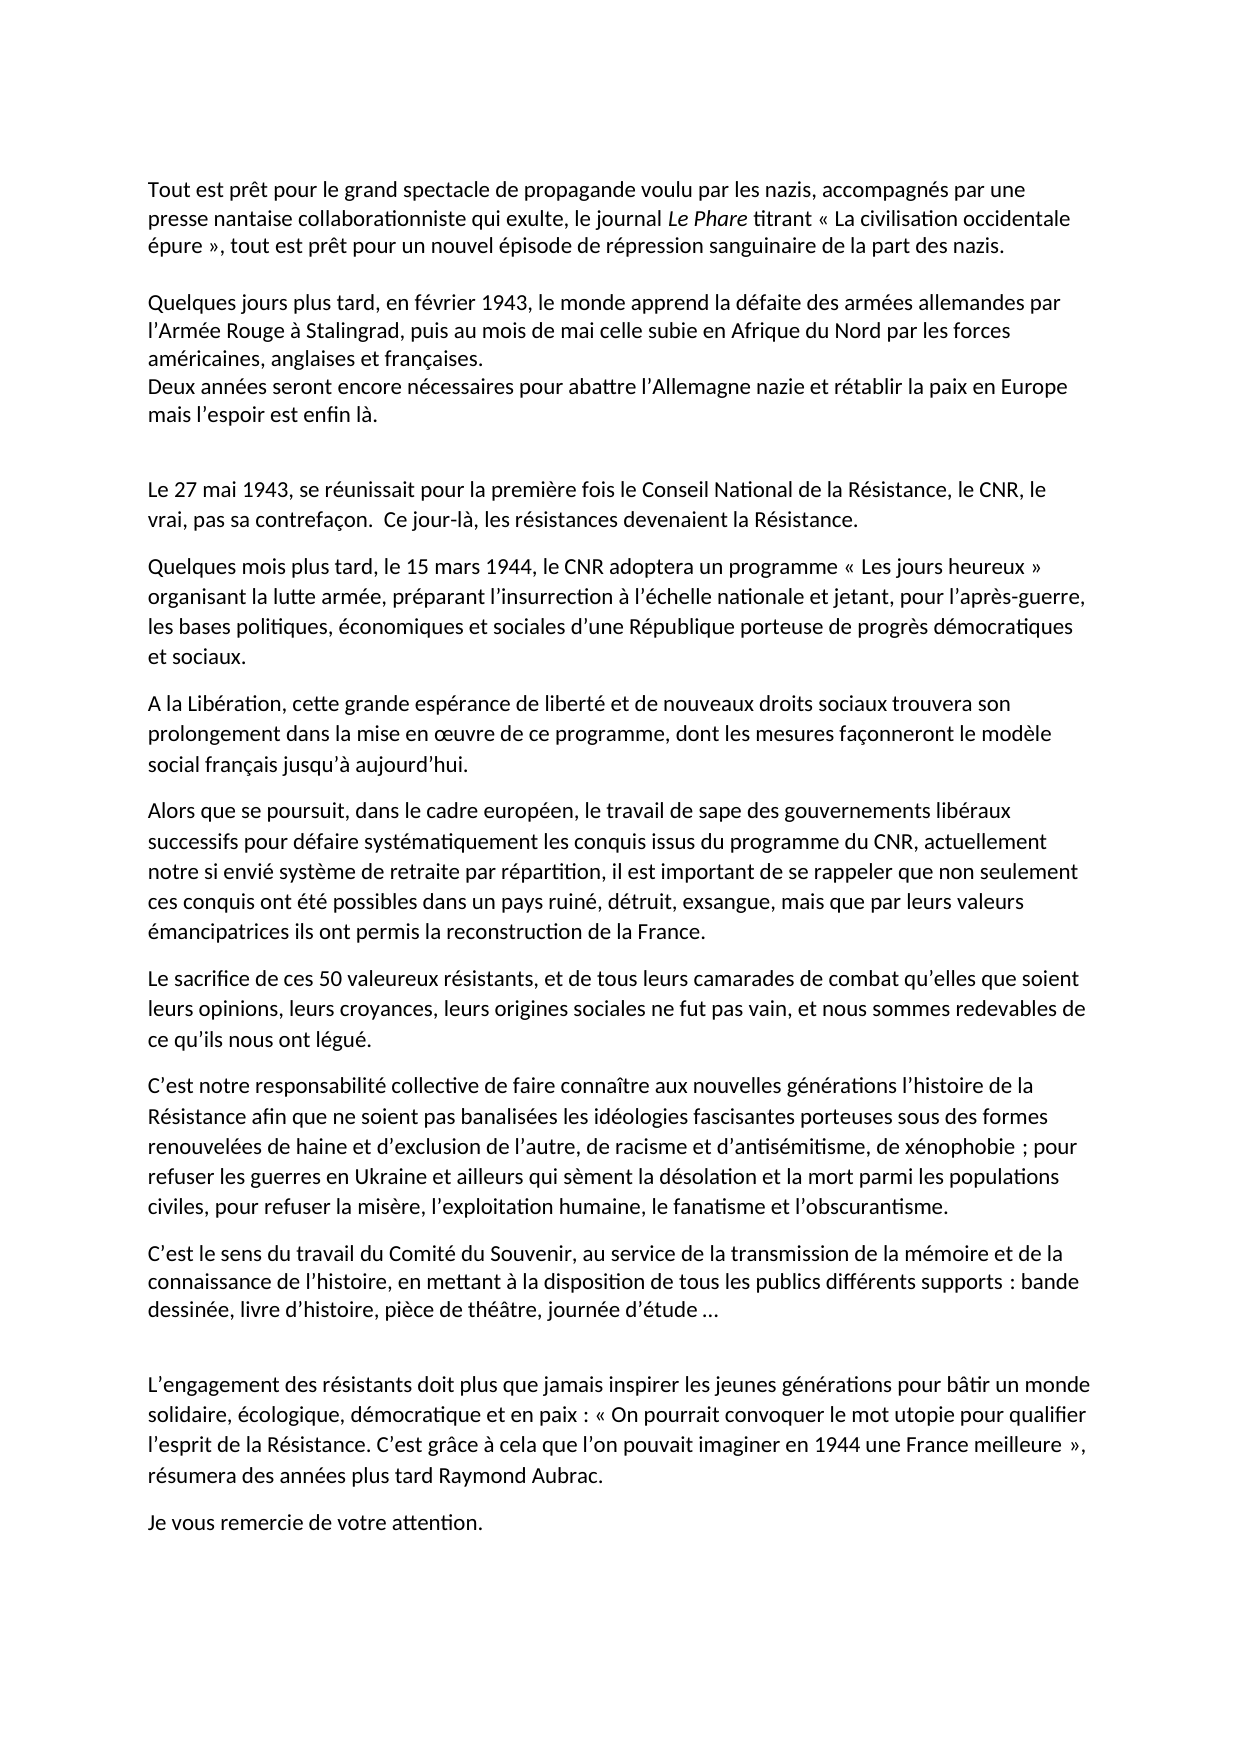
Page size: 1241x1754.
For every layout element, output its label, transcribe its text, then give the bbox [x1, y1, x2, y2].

text L’engagement des résistants doit plus que jamais inspirer les jeunes générations pour bâtir un monde solidaire, écologique, démocratique et en paix : « On pourrait convoquer le mot utopie pour qualifier l’esprit de la Résistance. C’est grâce à cela que l’on pouvait imaginer en 1944 une France meilleure », résumera des années plus tard Raymond Aubrac. [148, 1370, 1093, 1489]
text Je vous remercie de votre attention. [148, 1508, 1093, 1536]
text C’est notre responsabilité collective de faire connaître aux nouvelles générations l’histoire de la Résistance afin que ne soient pas banalisées les idéologies fascisantes porteuses sous des formes renouvelées de haine et d’exclusion de l’autre, de racisme et d’antisémitisme, de xénophobie ; pour refuser les guerres en Ukraine et ailleurs qui sèment la désolation et la mort parmi les populations civiles, pour refuser la misère, l’exploitation humaine, le fanatisme et l’obscurantisme. [148, 1072, 1093, 1220]
text Alors que se poursuit, dans le cadre européen, le travail de sape des gouvernements libéraux successifs pour défaire systématiquement les conquis issus du programme du CNR, actuellement notre si envié système de retraite par répartition, il est important de se rappeler que non seulement ces conquis ont été possibles dans un pays ruiné, détruit, exsangue, mais que par leurs valeurs émancipatrices ils ont permis la reconstruction de la France. [148, 797, 1093, 945]
text Le sacrifice de ces 50 valeureux résistants, et de tous leurs camarades de combat qu’elles que soient leurs opinions, leurs croyances, leurs origines sociales ne fut pas vain, et nous sommes redevables de ce qu’ils nous ont légué. [148, 964, 1093, 1053]
text Quelques mois plus tard, le 15 mars 1944, le CNR adoptera un programme « Les jours heureux » organisant la lutte armée, préparant l’insurrection à l’échelle nationale et jetant, pour l’après-guerre, les bases politiques, économiques et sociales d’une République porteuse de progrès démocratiques et sociaux. [148, 552, 1093, 670]
text Quelques jours plus tard, en février 1943, le monde apprend la défaite des armées allemandes par l’Armée Rouge à Stalingrad, puis au mois de mai celle subie en Afrique du Nord par les forces américaines, anglaises et françaises. [148, 288, 1093, 372]
text Tout est prêt pour le grand spectacle de propagande voulu par les nazis, accompagnés par une presse nantaise collaborationniste qui exulte, le journal Le Phare titrant « La civilisation occidentale épure », tout est prêt pour un nouvel épisode de répression sanguinaire de la part des nazis. [148, 176, 1093, 260]
text Le 27 mai 1943, se réunissait pour la première fois le Conseil National de la Résistance, le CNR, le vrai, pas sa contrefaçon. Ce jour-là, les résistances devenaient la Résistance. [148, 475, 1093, 533]
text A la Libération, cette grande espérance de liberté et de nouveaux droits sociaux trouvera son prolongement dans la mise en œuvre de ce programme, dont les mesures façonneront le modèle social français jusqu’à aujourd’hui. [148, 689, 1093, 778]
text C’est le sens du travail du Comité du Souvenir, au service de la transmission de la mémoire et de la connaissance de l’histoire, en mettant à la disposition de tous les publics différents supports : bande dessinée, livre d’histoire, pièce de théâtre, journée d’étude … [148, 1239, 1093, 1323]
text Deux années seront encore nécessaires pour abattre l’Allemagne nazie et rétablir la paix en Europe mais l’espoir est enfin là. [148, 372, 1093, 428]
